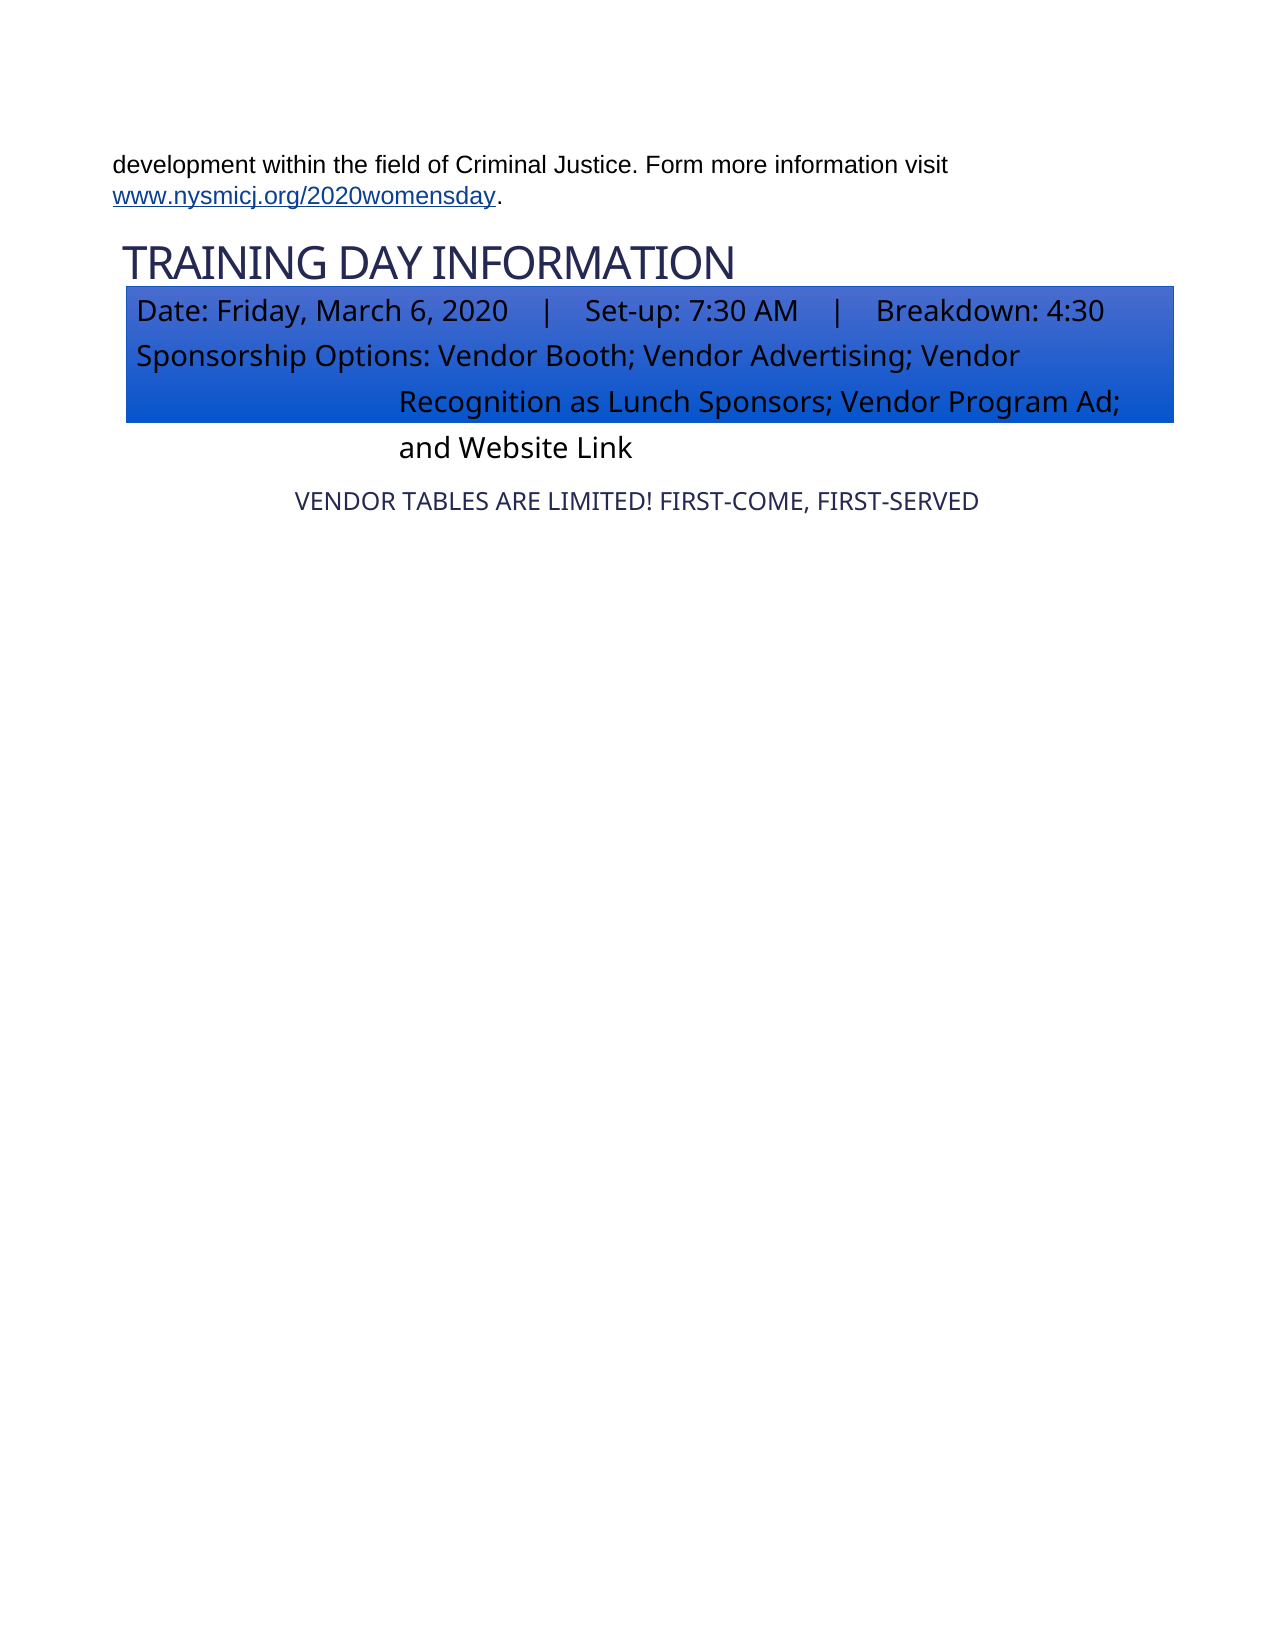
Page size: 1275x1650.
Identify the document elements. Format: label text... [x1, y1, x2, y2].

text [112, 150, 1162, 210]
table_header Date: Friday, March 6, 2020 | Set-up: 7:30 AM | Breakdown: 4:30 Sponsorship Options: Vendor Booth; Vendor Advertising; Vendor Recognition as Lunch Sponsors; Vendor Program Ad; and Website Link [136, 290, 1139, 471]
text VENDOR TABLES ARE LIMITED! FIRST-COME, FIRST-SERVED [112, 483, 1162, 517]
text Training Day Information [122, 237, 1162, 290]
